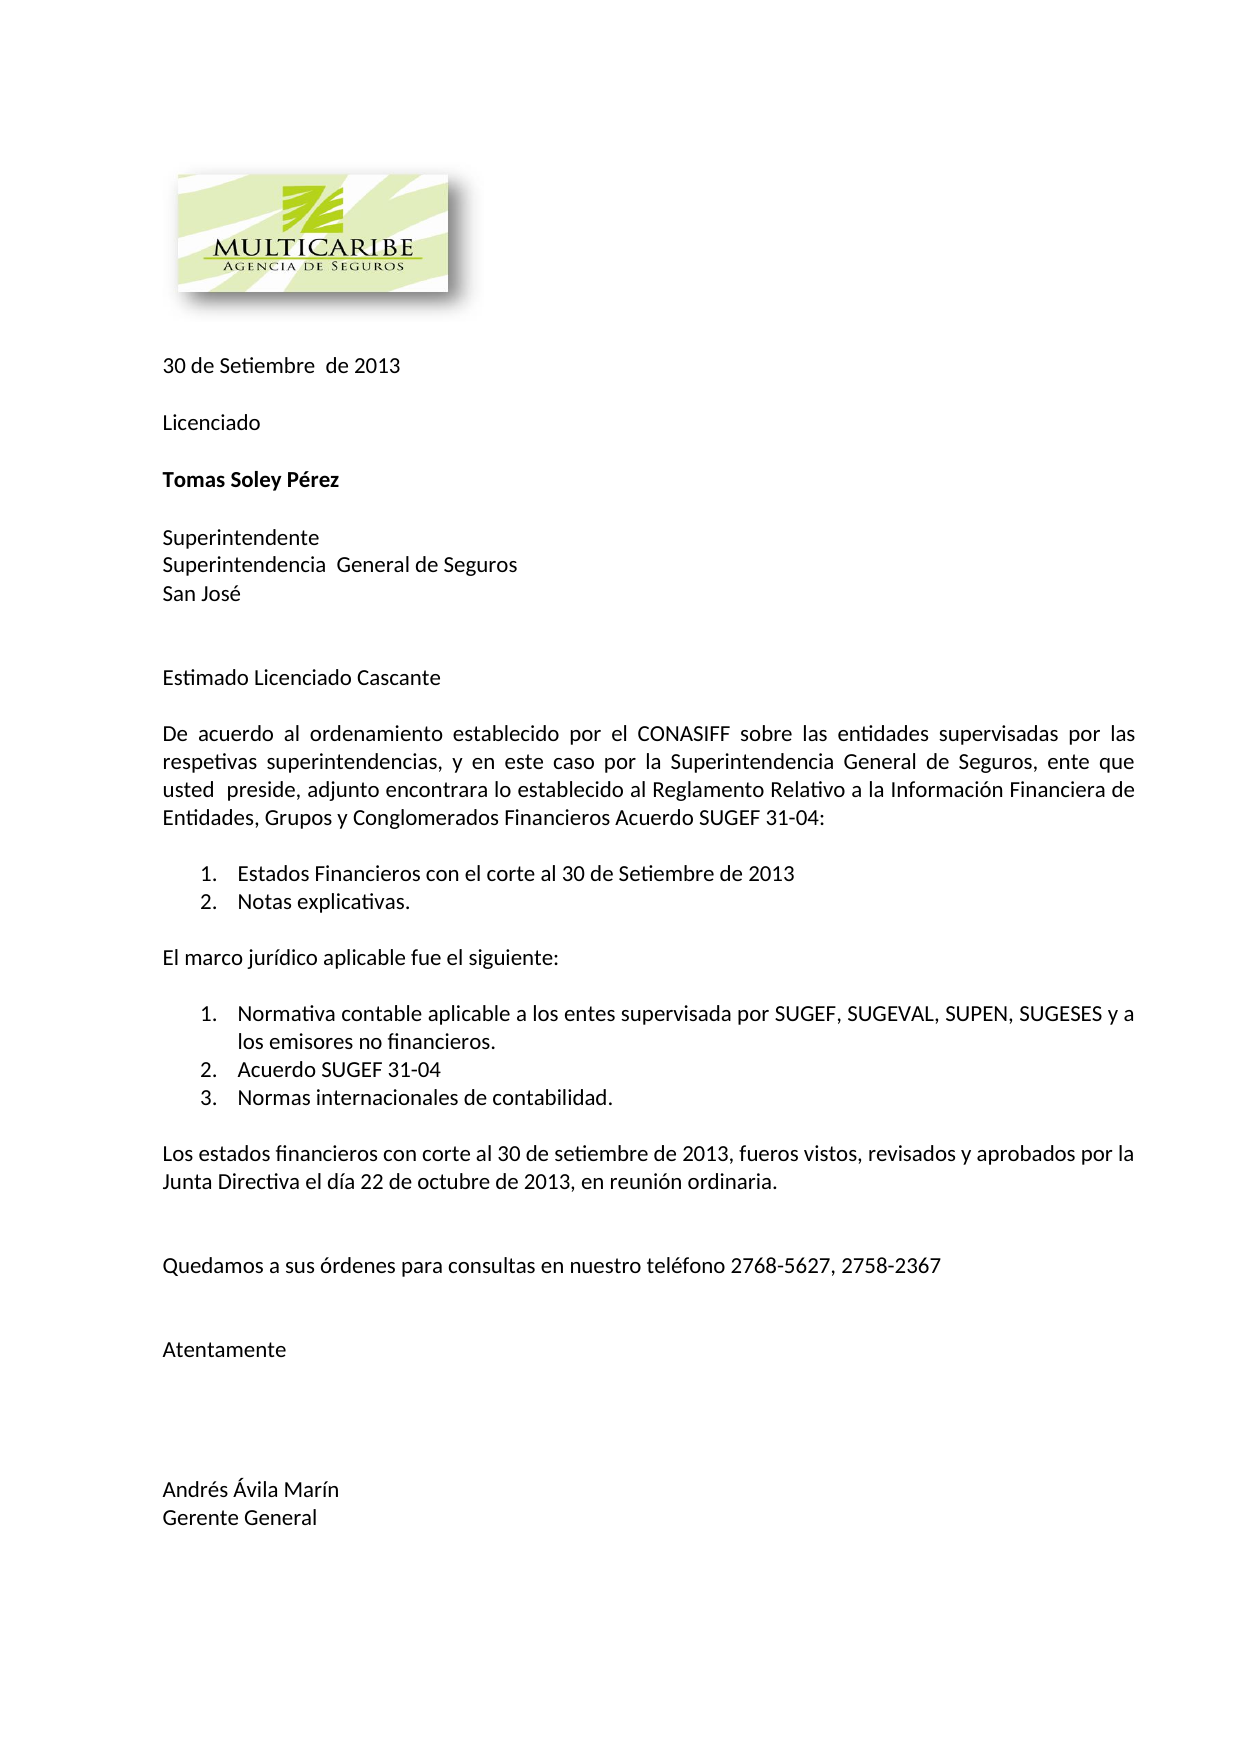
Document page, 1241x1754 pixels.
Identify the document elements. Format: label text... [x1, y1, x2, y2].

text Atentamente [162, 1335, 1137, 1363]
text Los estados financieros con corte al 30 de setiembre de 2013, fueros vistos, revisados y aprobados por la Junta Directiva el día 22 de octubre de 2013, en reunión ordinaria. [162, 1139, 1137, 1195]
text Estimado Licenciado Cascante [162, 663, 1137, 691]
text Superintendente [162, 523, 1137, 551]
text Andrés Ávila Marín [162, 1475, 1137, 1503]
text Superintendencia General de Seguros [162, 551, 1137, 579]
text Gerente General [162, 1503, 1137, 1531]
text 30 de Setiembre de 2013 [162, 351, 1137, 379]
text Licenciado [162, 408, 1137, 436]
list Notas explicativas. [200, 887, 1137, 915]
text De acuerdo al ordenamiento establecido por el CONASIFF sobre las entidades supervisadas por las respetivas superintendencias, y en este caso por de Seguros, ente que usted preside, adjunto encontrara lo establecido al Reglamento Relativo a de Entidades, Grupos y Conglomerados Financieros Acuerdo SUGEF 31-04: [162, 719, 1137, 831]
list Estados Financieros con el corte al 30 de Setiembre de 2013 [200, 859, 1137, 887]
list Normativa contable aplicable a los entes supervisada por SUGEF, SUGEVAL, SUPEN, SUGESES y a los emisores no financieros. [200, 999, 1137, 1055]
list Acuerdo SUGEF 31-04 [200, 1055, 1137, 1083]
text Quedamos a sus órdenes para consultas en nuestro teléfono 2768-5627, 2758-2367 [162, 1251, 1137, 1279]
text Tomas Soley Pérez [162, 465, 1137, 493]
list Normas internacionales de contabilidad. [200, 1083, 1137, 1111]
text El marco jurídico aplicable fue el siguiente: [162, 943, 1137, 971]
text San José [162, 579, 1137, 607]
picture [162, 162, 485, 322]
